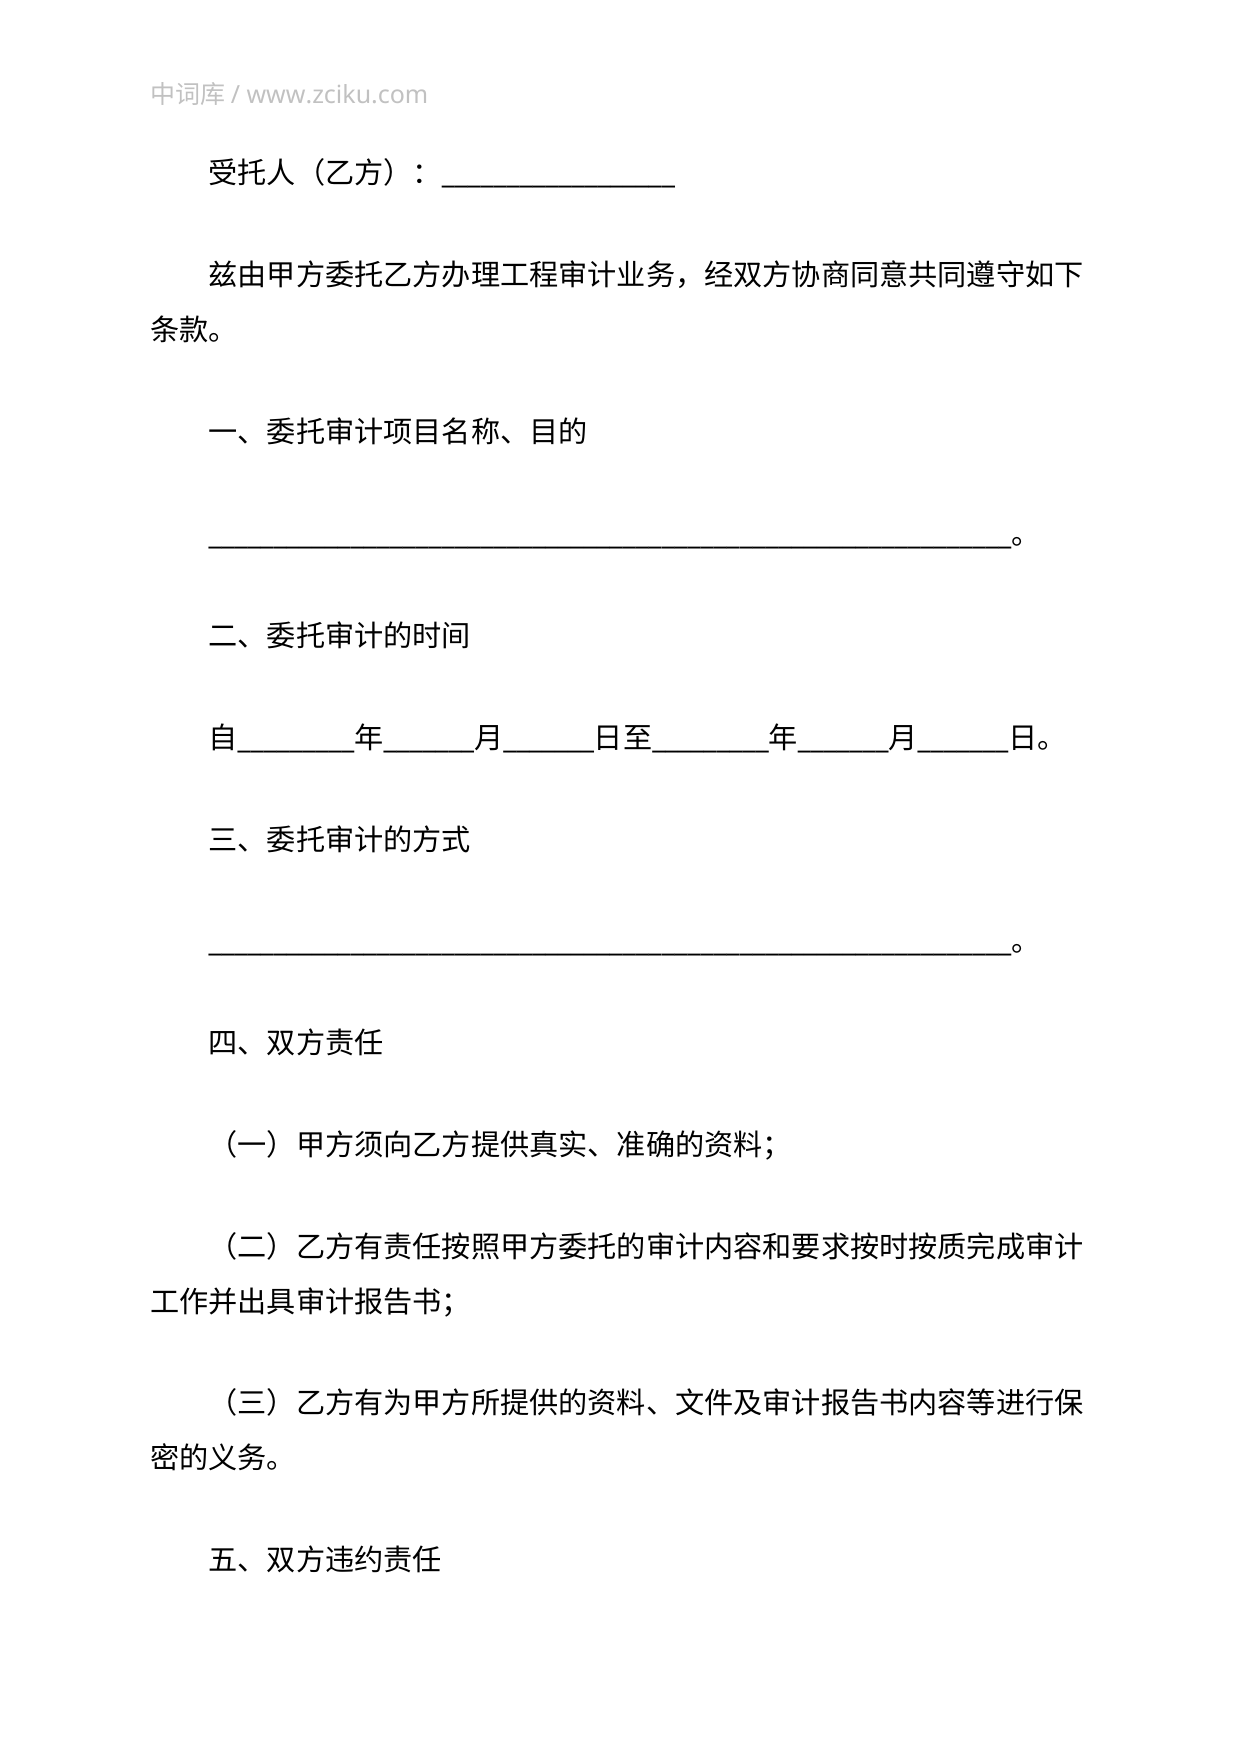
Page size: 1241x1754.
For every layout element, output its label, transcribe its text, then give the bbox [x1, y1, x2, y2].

text 一、委托审计项目名称、目的 [150, 409, 1090, 451]
text 三、委托审计的方式 [150, 816, 1090, 858]
text 二、委托审计的时间 [150, 612, 1090, 655]
text 兹由甲方委托乙方办理工程审计业务，经双方协商同意共同遵守如下条款。 [150, 252, 1090, 349]
text 受托人（乙方）：__________________ [150, 150, 1090, 192]
text 四、双方责任 [150, 1020, 1090, 1062]
text （三）乙方有为甲方所提供的资料、文件及审计报告书内容等进行保密的义务。 [150, 1380, 1090, 1477]
text （一）甲方须向乙方提供真实、准确的资料； [150, 1122, 1090, 1164]
text ______________________________________________________________。 [150, 510, 1090, 553]
text 自_________年_______月_______日至_________年_______月_______日。 [150, 714, 1090, 757]
text ______________________________________________________________。 [150, 918, 1090, 960]
text （二）乙方有责任按照甲方委托的审计内容和要求按时按质完成审计工作并出具审计报告书； [150, 1223, 1090, 1321]
text 五、双方违约责任 [150, 1537, 1090, 1579]
